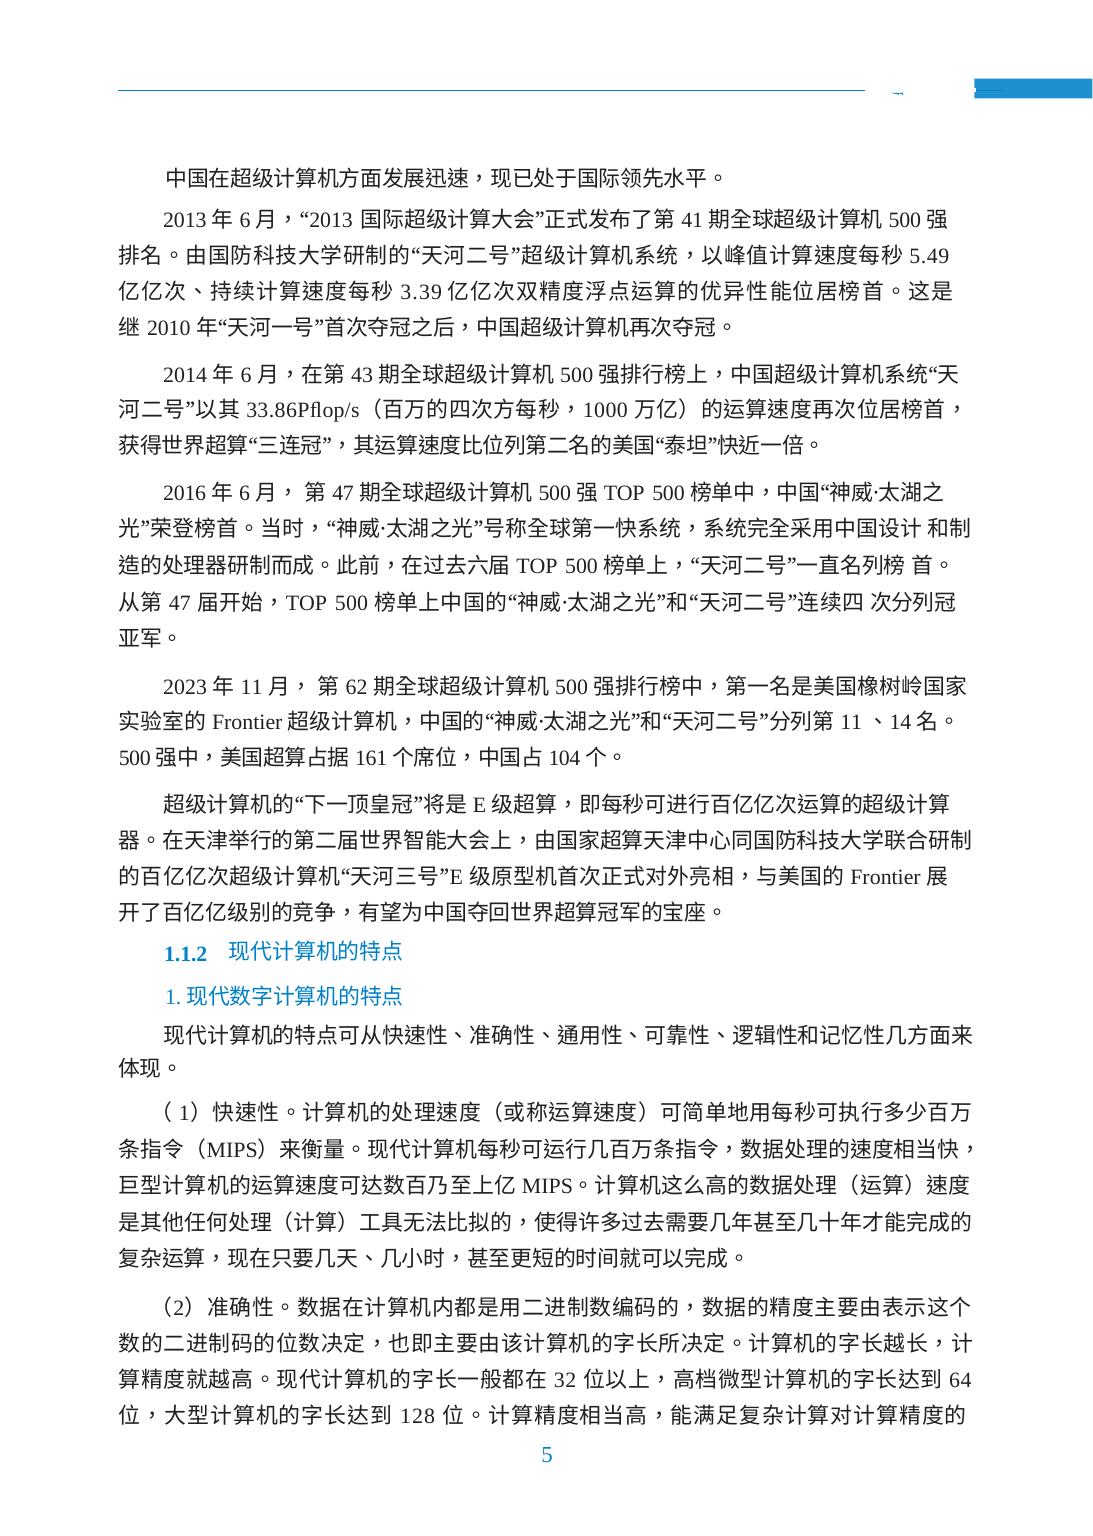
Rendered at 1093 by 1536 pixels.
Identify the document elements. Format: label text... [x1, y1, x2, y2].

text （ 1）快速性。计算机的处理速度（或称运算速度）可简单地用每秒可执行多少百万 条指令（MIPS）来衡量。现代计算机每秒可运行几百万条指令，数据处理的速度相当快， 巨型计算机的运算速度可达数百乃至上亿 MIPS。计算机这么高的数据处理（运算）速度 是其他任何处理（计算）工具无法比拟的，使得许多过去需要几年甚至几十年才能完成的 复杂运算，现在只要几天、几小时，甚至更短的时间就可以完成。 [118, 1097, 982, 1273]
text 1.1.2 现代计算机的特点 [164, 946, 1093, 982]
text 2016 年 6 月， 第 47 期全球超级计算机 500 强 TOP 500 榜单中，中国“神威·太湖之 光”荣登榜首。当时，“神威·太湖之光”号称全球第一快系统，系统完全采用中国设计 和制造的处理器研制而成。此前，在过去六届 TOP 500 榜单上，“天河二号”一直名列榜 首。从第 47 届开始，TOP 500 榜单上中国的“神威·太湖之光”和“天河二号”连续四 次分列冠亚军。 [118, 477, 974, 653]
text （2）准确性。数据在计算机内都是用二进制数编码的，数据的精度主要由表示这个 数的二进制码的位数决定，也即主要由该计算机的字长所决定。计算机的字长越长，计 算精度就越高。现代计算机的字长一般都在 32 位以上，高档微型计算机的字长达到 64 位，大型计算机的字长达到 128 位。计算精度相当高，能满足复杂计算对计算精度的 [118, 1291, 974, 1429]
text 2023 年 11 月， 第 62 期全球超级计算机 500 强排行榜中，第一名是美国橡树岭国家 实验室的 Frontier 超级计算机，中国的“神威·太湖之光”和“天河二号”分列第 11 、14 名。 500 强中，美国超算占据 161 个席位，中国占 104 个。 [118, 671, 974, 771]
text 现代计算机的特点可从快速性、准确性、通用性、可靠性、逻辑性和记忆性几方面来 体现。 [118, 1020, 974, 1082]
text 超级计算机的“下一顶皇冠”将是 E 级超算，即每秒可进行百亿亿次运算的超级计算 器。在天津举行的第二届世界智能大会上，由国家超算天津中心同国防科技大学联合研制 的百亿亿次超级计算机“天河三号”E 级原型机首次正式对外亮相，与美国的 Frontier 展 开了百亿亿级别的竞争，有望为中国夺回世界超算冠军的宝座。 [118, 789, 974, 927]
text 2014 年 6 月，在第 43 期全球超级计算机 500 强排行榜上，中国超级计算机系统“天 河二号”以其 33.86Pﬂop/s（百万的四次方每秒，1000 万亿）的运算速度再次位居榜首， 获得世界超算“三连冠”，其运算速度比位列第二名的美国“泰坦”快近一倍。 [118, 359, 982, 459]
text 中国在超级计算机方面发展迅速，现已处于国际领先水平。 [165, 165, 1093, 192]
text 2013 年 6 月，“2013 国际超级计算大会”正式发布了第 41 期全球超级计算机 500 强 排名。由国防科技大学研制的“天河二号”超级计算机系统，以峰值计算速度每秒 5.49 亿亿次、持续计算速度每秒 3.39亿亿次双精度浮点运算的优异性能位居榜首。这是继 2010 年“天河一号”首次夺冠之后，中国超级计算机再次夺冠。 [118, 204, 974, 342]
text 1. 现代数字计算机的特点 [165, 982, 1093, 1012]
